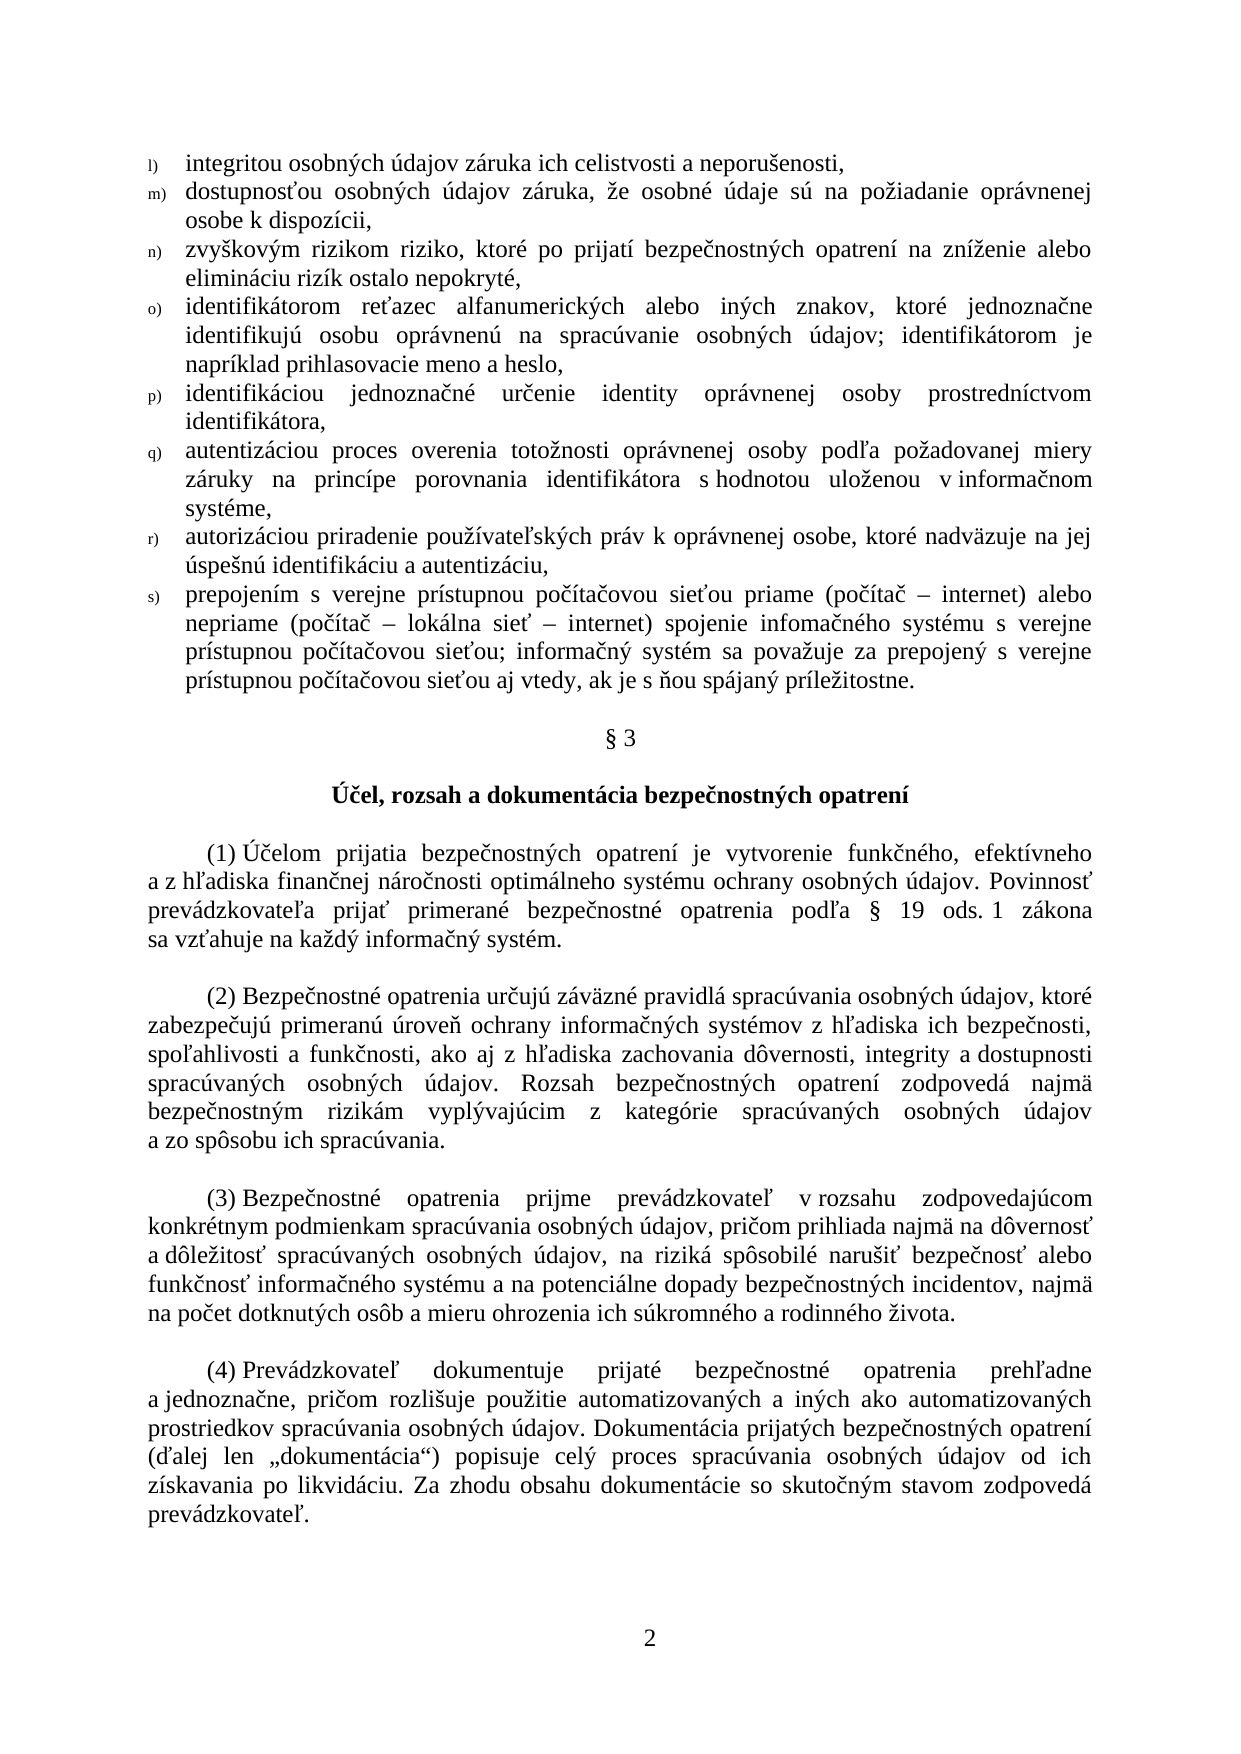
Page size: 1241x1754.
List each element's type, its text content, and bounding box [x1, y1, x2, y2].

list autentizáciou proces overenia totožnosti oprávnenej osoby podľa požadovanej miery záruky na princípe porovnania identifikátora s hodnotou uloženou v informačnom systéme, [148, 435, 1093, 521]
list integritou osobných údajov záruka ich celistvosti a neporušenosti, [148, 148, 1093, 176]
list dostupnosťou osobných údajov záruka, že osobné údaje sú na požiadanie oprávnenej osobe k dispozícii, [148, 176, 1093, 234]
list Účelom prijatia bezpečnostných opatrení je vytvorenie funkčného, efektívneho a z hľadiska finančnej náročnosti optimálneho systému ochrany osobných údajov. Povinnosť prevádzkovateľa prijať primerané bezpečnostné opatrenia podľa § 19 ods. 1 zákona sa vzťahuje na každý informačný systém. [148, 838, 1093, 953]
list zvyškovým rizikom riziko, ktoré po prijatí bezpečnostných opatrení na zníženie alebo elimináciu rizík ostalo nepokryté, [148, 234, 1093, 291]
text § 3 [148, 723, 1093, 751]
list Bezpečnostné opatrenia určujú záväzné pravidlá spracúvania osobných údajov, ktoré zabezpečujú primeranú úroveň ochrany informačných systémov z hľadiska ich bezpečnosti, spoľahlivosti a funkčnosti, ako aj z hľadiska zachovania dôvernosti, integrity a dostupnosti spracúvaných osobných údajov. Rozsah bezpečnostných opatrení zodpovedá najmä bezpečnostným rizikám vyplývajúcim z kategórie spracúvaných osobných údajov a zo spôsobu ich spracúvania. [148, 981, 1093, 1154]
list identifikáciou jednoznačné určenie identity oprávnenej osoby prostredníctvom identifikátora, [148, 378, 1093, 435]
list autorizáciou priradenie používateľských práv k oprávnenej osobe, ktoré nadväzuje na jej úspešnú identifikáciu a autentizáciu, [148, 521, 1093, 579]
list Bezpečnostné opatrenia prijme prevádzkovateľ v rozsahu zodpovedajúcom konkrétnym podmienkam spracúvania osobných údajov, pričom prihliada najmä na dôvernosť a dôležitosť spracúvaných osobných údajov, na riziká spôsobilé narušiť bezpečnosť alebo funkčnosť informačného systému a na potenciálne dopady bezpečnostných incidentov, najmä na počet dotknutých osôb a mieru ohrozenia ich súkromného a rodinného života. [148, 1183, 1093, 1326]
list Prevádzkovateľ dokumentuje prijaté bezpečnostné opatrenia prehľadne a jednoznačne, pričom rozlišuje použitie automatizovaných a iných ako automatizovaných prostriedkov spracúvania osobných údajov. Dokumentácia prijatých bezpečnostných opatrení (ďalej len „dokumentácia“) popisuje celý proces spracúvania osobných údajov od ich získavania po likvidáciu. Za zhodu obsahu dokumentácie so skutočným stavom zodpovedá prevádzkovateľ. [148, 1355, 1093, 1528]
list identifikátorom reťazec alfanumerických alebo iných znakov, ktoré jednoznačne identifikujú osobu oprávnenú na spracúvanie osobných údajov; identifikátorom je napríklad prihlasovacie meno a heslo, [148, 291, 1093, 378]
text Účel, rozsah a dokumentácia bezpečnostných opatrení [148, 780, 1093, 809]
list prepojením s verejne prístupnou počítačovou sieťou priame (počítač – internet) alebo nepriame (počítač – lokálna sieť – internet) spojenie infomačného systému s verejne prístupnou počítačovou sieťou; informačný systém sa považuje za prepojený s verejne prístupnou počítačovou sieťou aj vtedy, ak je s ňou spájaný príležitostne. [148, 579, 1093, 694]
